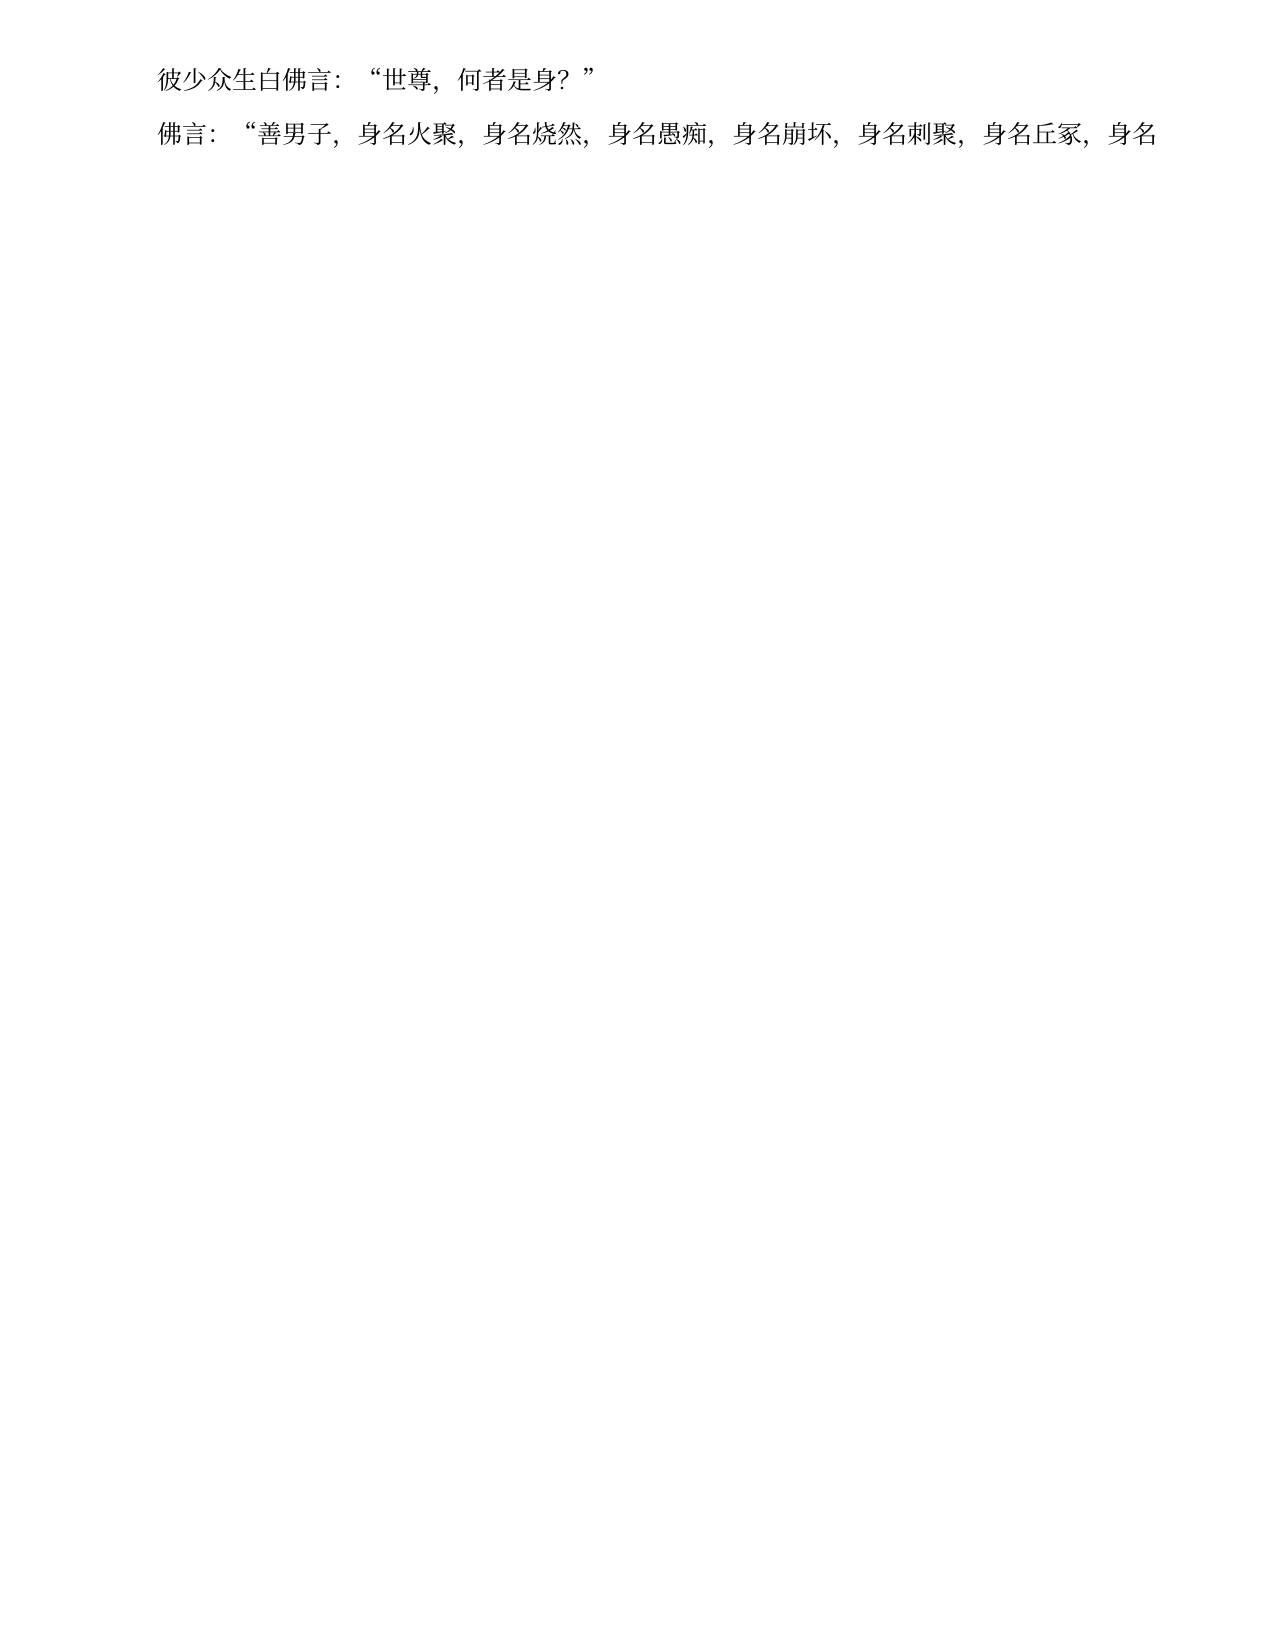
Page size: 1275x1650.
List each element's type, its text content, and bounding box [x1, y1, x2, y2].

text 佛言：“善男子，身名火聚，身名烧然，身名愚痴，身名崩坏，身名刺聚，身名丘冢，身名 [157, 115, 1208, 151]
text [157, 60, 1084, 96]
